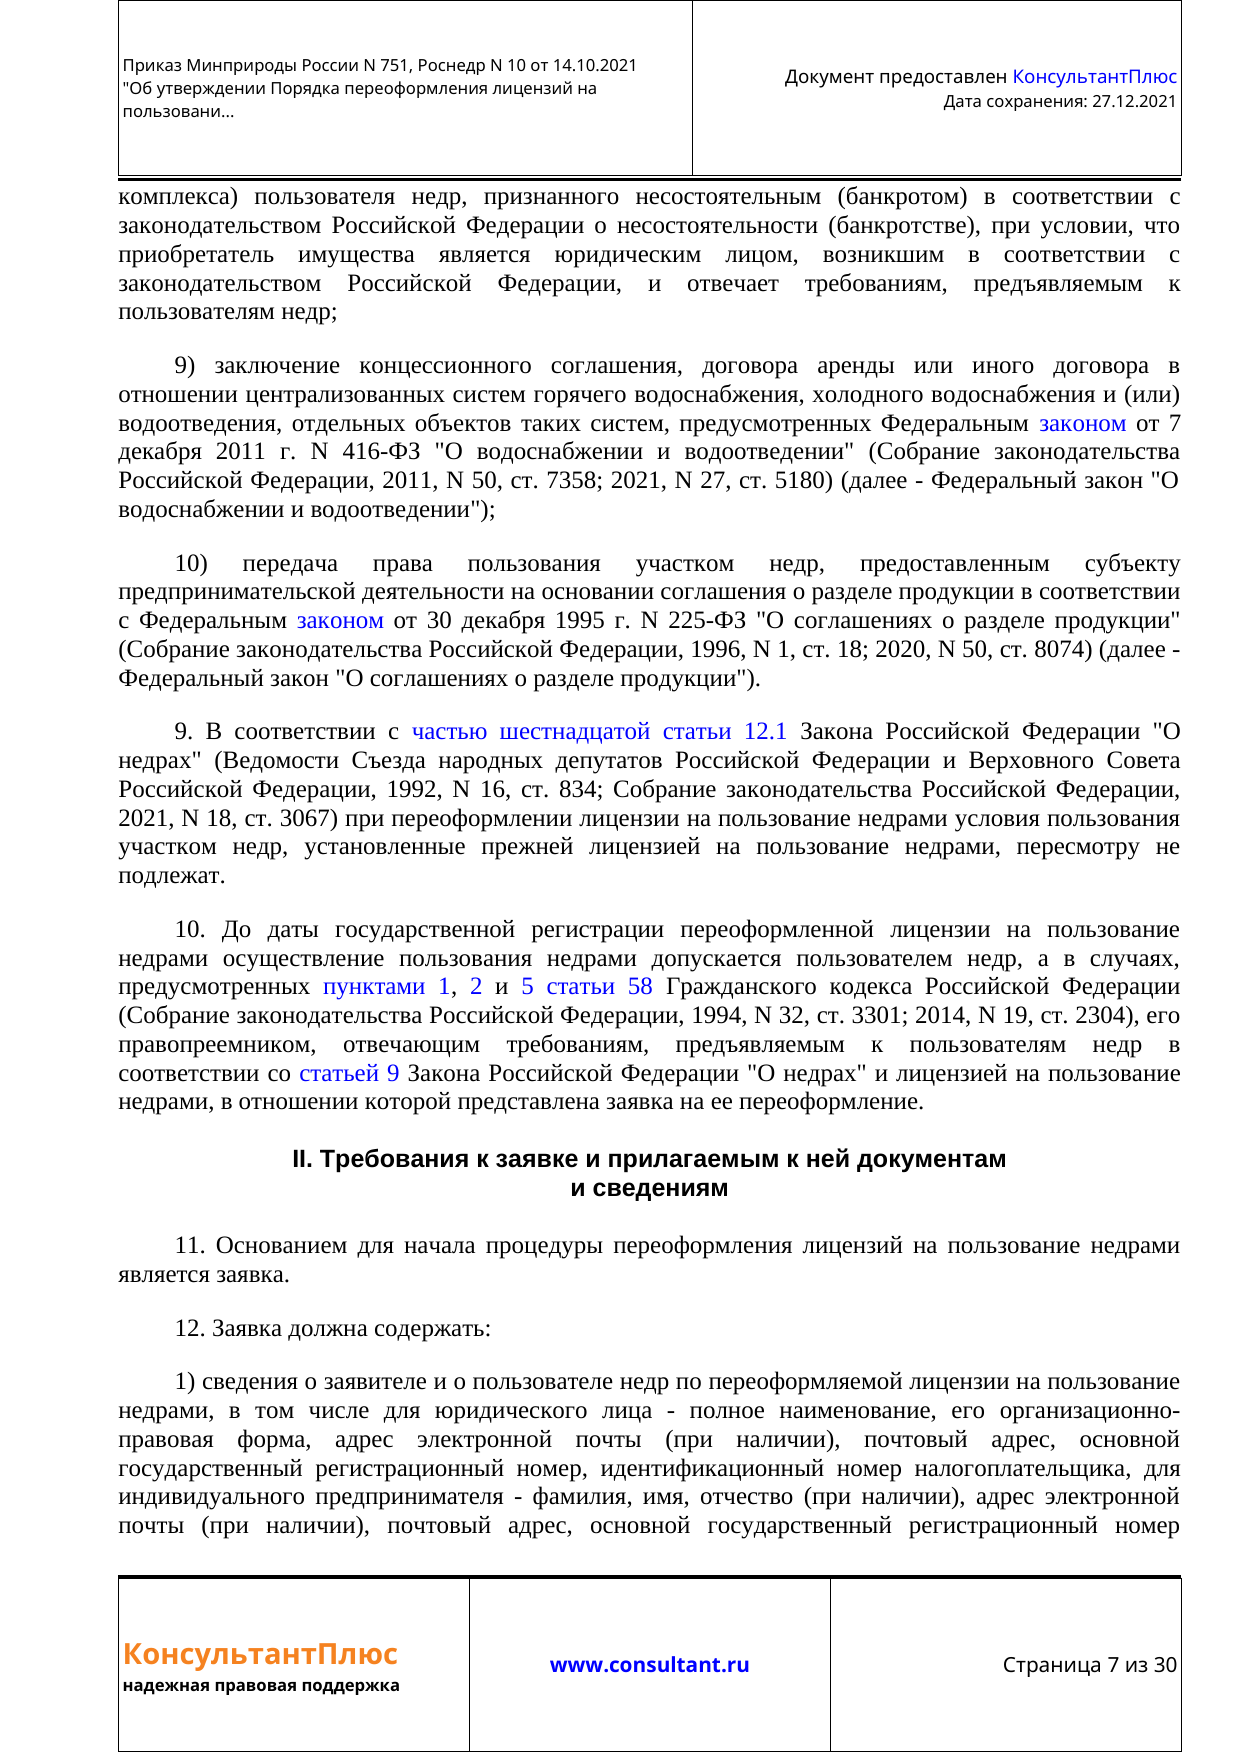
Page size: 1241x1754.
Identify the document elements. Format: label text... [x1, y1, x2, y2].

text 10. До даты государственной регистрации переоформленной лицензии на пользование недрами осуществление пользования недрами допускается пользователем недр, а в случаях, предусмотренных пунктами 1, 2 и 5 статьи 58 Гражданского кодекса Российской Федерации (Собрание законодательства Российской Федерации, 1994, N 32, ст. 3301; 2014, N 19, ст. 2304), его правопреемником, отвечающим требованиям, предъявляемым к пользователям недр в соответствии со статьей 9 Закона Российской Федерации "О недрах" и лицензией на пользование недрами, в отношении которой представлена заявка на ее переоформление. [118, 914, 1181, 1115]
text 12. Заявка должна содержать: [118, 1313, 1181, 1341]
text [118, 1366, 1181, 1539]
text 10) передача права пользования участком недр, предоставленным субъекту предпринимательской деятельности на основании соглашения о разделе продукции в соответствии с Федеральным законом от 30 декабря 1995 г. N 225-ФЗ "О соглашениях о разделе продукции" (Собрание законодательства Российской Федерации, 1996, N 1, ст. 18; 2020, N 50, ст. 8074) (далее - Федеральный закон "О соглашениях о разделе продукции"). [118, 548, 1181, 691]
text 9. В соответствии с частью шестнадцатой статьи 12.1 Закона Российской Федерации "О недрах" (Ведомости Съезда народных депутатов Российской Федерации и Верховного Совета Российской Федерации, 1992, N 16, ст. 834; Собрание законодательства Российской Федерации, 2021, N 18, ст. 3067) при переоформлении лицензии на пользование недрами условия пользования участком недр, установленные прежней лицензией на пользование недрами, пересмотру не подлежат. [118, 716, 1181, 889]
title и сведениям [118, 1173, 1181, 1201]
text 9) заключение концессионного соглашения, договора аренды или иного договора в отношении централизованных систем горячего водоснабжения, холодного водоснабжения и (или) водоотведения, отдельных объектов таких систем, предусмотренных Федеральным законом от 7 декабря 2011 г. N 416-ФЗ "О водоснабжении и водоотведении" (Собрание законодательства Российской Федерации, 2011, N 50, ст. 7358; 2021, N 27, ст. 5180) (далее - Федеральный закон "О водоснабжении и водоотведении"); [118, 350, 1181, 523]
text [118, 181, 1181, 325]
text 11. Основанием для начала процедуры переоформления лицензий на пользование недрами является заявка. [118, 1230, 1181, 1288]
title II. Требования к заявке и прилагаемым к ней документам [118, 1144, 1181, 1173]
